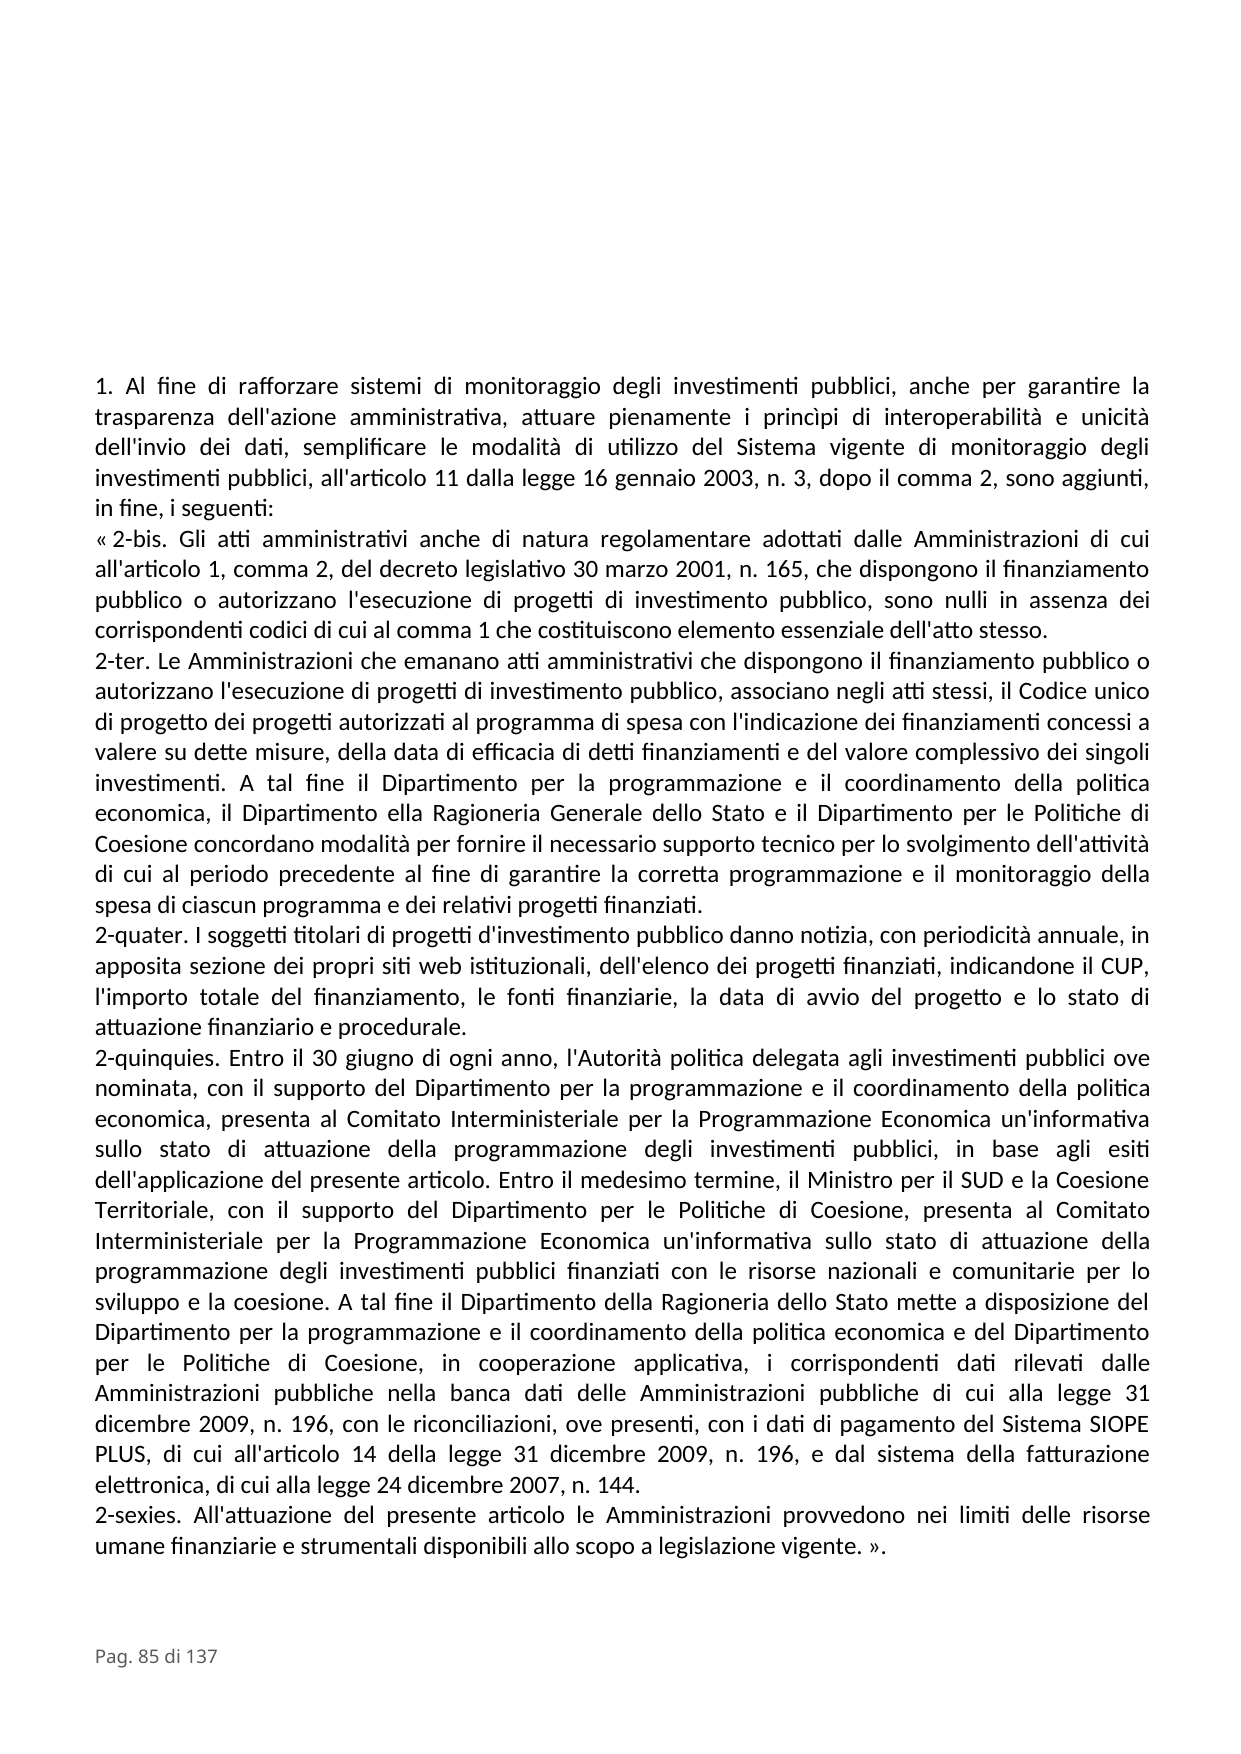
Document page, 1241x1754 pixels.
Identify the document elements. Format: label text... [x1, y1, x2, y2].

text 2-quater. I soggetti titolari di progetti d'investimento pubblico danno notizia, con periodicità annuale, in apposita sezione dei propri siti web istituzionali, dell'elenco dei progetti finanziati, indicandone il CUP, l'importo totale del finanziamento, le fonti finanziarie, la data di avvio del progetto e lo stato di attuazione finanziario e procedurale. [94, 919, 1152, 1042]
text « 2-bis. Gli atti amministrativi anche di natura regolamentare adottati dalle Amministrazioni di cui all'articolo 1, comma 2, del decreto legislativo 30 marzo 2001, n. 165, che dispongono il finanziamento pubblico o autorizzano l'esecuzione di progetti di investimento pubblico, sono nulli in assenza dei corrispondenti codici di cui al comma 1 che costituiscono elemento essenziale dell'atto stesso. [94, 523, 1152, 645]
text 2-quinquies. Entro il 30 giugno di ogni anno, l'Autorità politica delegata agli investimenti pubblici ove nominata, con il supporto del Dipartimento per la programmazione e il coordinamento della politica economica, presenta al Comitato Interministeriale per la Programmazione Economica un'informativa sullo stato di attuazione della programmazione degli investimenti pubblici, in base agli esiti dell'applicazione del presente articolo. Entro il medesimo termine, il Ministro per il SUD e la Coesione Territoriale, con il supporto del Dipartimento per le Politiche di Coesione, presenta al Comitato Interministeriale per la Programmazione Economica un'informativa sullo stato di attuazione della programmazione degli investimenti pubblici finanziati con le risorse nazionali e comunitarie per lo sviluppo e la coesione. A tal fine il Dipartimento della Ragioneria dello Stato mette a disposizione del Dipartimento per la programmazione e il coordinamento della politica economica e del Dipartimento per le Politiche di Coesione, in cooperazione applicativa, i corrispondenti dati rilevati dalle Amministrazioni pubbliche nella banca dati delle Amministrazioni pubbliche di cui alla legge 31 dicembre 2009, n. 196, con le riconciliazioni, ove presenti, con i dati di pagamento del Sistema SIOPE PLUS, di cui all'articolo 14 della legge 31 dicembre 2009, n. 196, e dal sistema della fatturazione elettronica, di cui alla legge 24 dicembre 2007, n. 144. [94, 1042, 1152, 1499]
text 1. Al fine di rafforzare sistemi di monitoraggio degli investimenti pubblici, anche per garantire la trasparenza dell'azione amministrativa, attuare pienamente i princìpi di interoperabilità e unicità dell'invio dei dati, semplificare le modalità di utilizzo del Sistema vigente di monitoraggio degli investimenti pubblici, all'articolo 11 dalla legge 16 gennaio 2003, n. 3, dopo il comma 2, sono aggiunti, in fine, i seguenti: [94, 370, 1152, 523]
text 2-sexies. All'attuazione del presente articolo le Amministrazioni provvedono nei limiti delle risorse umane finanziarie e strumentali disponibili allo scopo a legislazione vigente. ». [94, 1499, 1152, 1561]
text 2-ter. Le Amministrazioni che emanano atti amministrativi che dispongono il finanziamento pubblico o autorizzano l'esecuzione di progetti di investimento pubblico, associano negli atti stessi, il Codice unico di progetto dei progetti autorizzati al programma di spesa con l'indicazione dei finanziamenti concessi a valere su dette misure, della data di efficacia di detti finanziamenti e del valore complessivo dei singoli investimenti. A tal fine il Dipartimento per la programmazione e il coordinamento della politica economica, il Dipartimento ella Ragioneria Generale dello Stato e il Dipartimento per le Politiche di Coesione concordano modalità per fornire il necessario supporto tecnico per lo svolgimento dell'attività di cui al periodo precedente al fine di garantire la corretta programmazione e il monitoraggio della spesa di ciascun programma e dei relativi progetti finanziati. [94, 645, 1152, 919]
